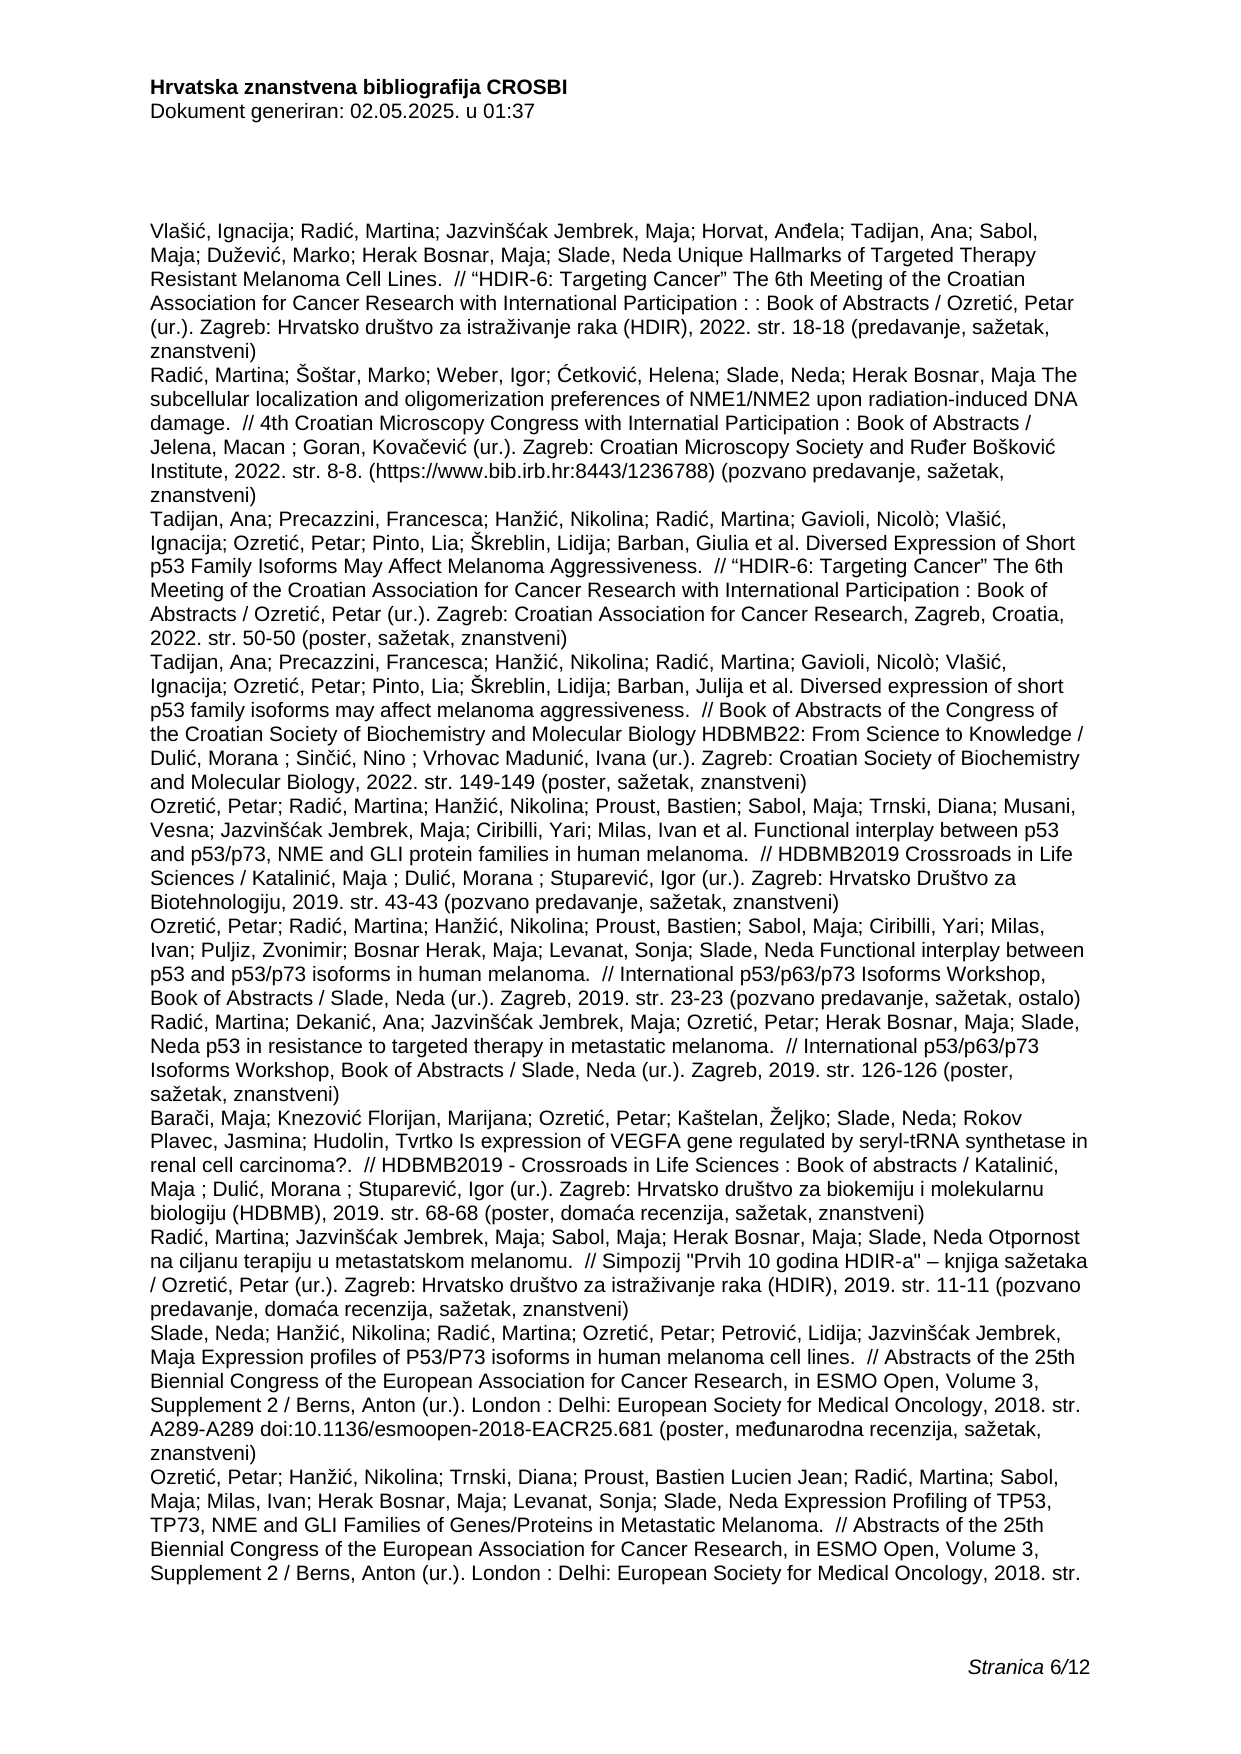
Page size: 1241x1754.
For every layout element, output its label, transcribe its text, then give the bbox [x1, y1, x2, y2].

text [150, 1465, 1090, 1584]
text Barači, Maja; Knezović Florijan, Marijana; Ozretić, Petar; Kaštelan, Željko; Slade, Neda; Rokov Plavec, Jasmina; Hudolin, Tvrtko [150, 1105, 1090, 1225]
text Vlašić, Ignacija; Radić, Martina; Jazvinšćak Jembrek, Maja; Horvat, Anđela; Tadijan, Ana; Sabol, Maja; Dužević, Marko; Herak Bosnar, Maja; Slade, Neda [150, 219, 1090, 363]
text Radić, Martina; Dekanić, Ana; Jazvinšćak Jembrek, Maja; Ozretić, Petar; Herak Bosnar, Maja; Slade, Neda [150, 1009, 1090, 1105]
text Tadijan, Ana; Precazzini, Francesca; Hanžić, Nikolina; Radić, Martina; Gavioli, Nicolò; Vlašić, Ignacija; Ozretić, Petar; Pinto, Lia; Škreblin, Lidija; Barban, Julija et al. [150, 650, 1090, 794]
text Tadijan, Ana; Precazzini, Francesca; Hanžić, Nikolina; Radić, Martina; Gavioli, Nicolò; Vlašić, Ignacija; Ozretić, Petar; Pinto, Lia; Škreblin, Lidija; Barban, Giulia et al. [150, 506, 1090, 650]
text Ozretić, Petar; Radić, Martina; Hanžić, Nikolina; Proust, Bastien; Sabol, Maja; Trnski, Diana; Musani, Vesna; Jazvinšćak Jembrek, Maja; Ciribilli, Yari; Milas, Ivan et al. [150, 794, 1090, 914]
text Ozretić, Petar; Radić, Martina; Hanžić, Nikolina; Proust, Bastien; Sabol, Maja; Ciribilli, Yari; Milas, Ivan; Puljiz, Zvonimir; Bosnar Herak, Maja; Levanat, Sonja; Slade, Neda [150, 914, 1090, 1009]
text Radić, Martina; Jazvinšćak Jembrek, Maja; Sabol, Maja; Herak Bosnar, Maja; Slade, Neda [150, 1225, 1090, 1321]
text Slade, Neda; Hanžić, Nikolina; Radić, Martina; Ozretić, Petar; Petrović, Lidija; Jazvinšćak Jembrek, Maja [150, 1321, 1090, 1465]
text Radić, Martina; Šoštar, Marko; Weber, Igor; Ćetković, Helena; Slade, Neda; Herak Bosnar, Maja [150, 363, 1090, 506]
